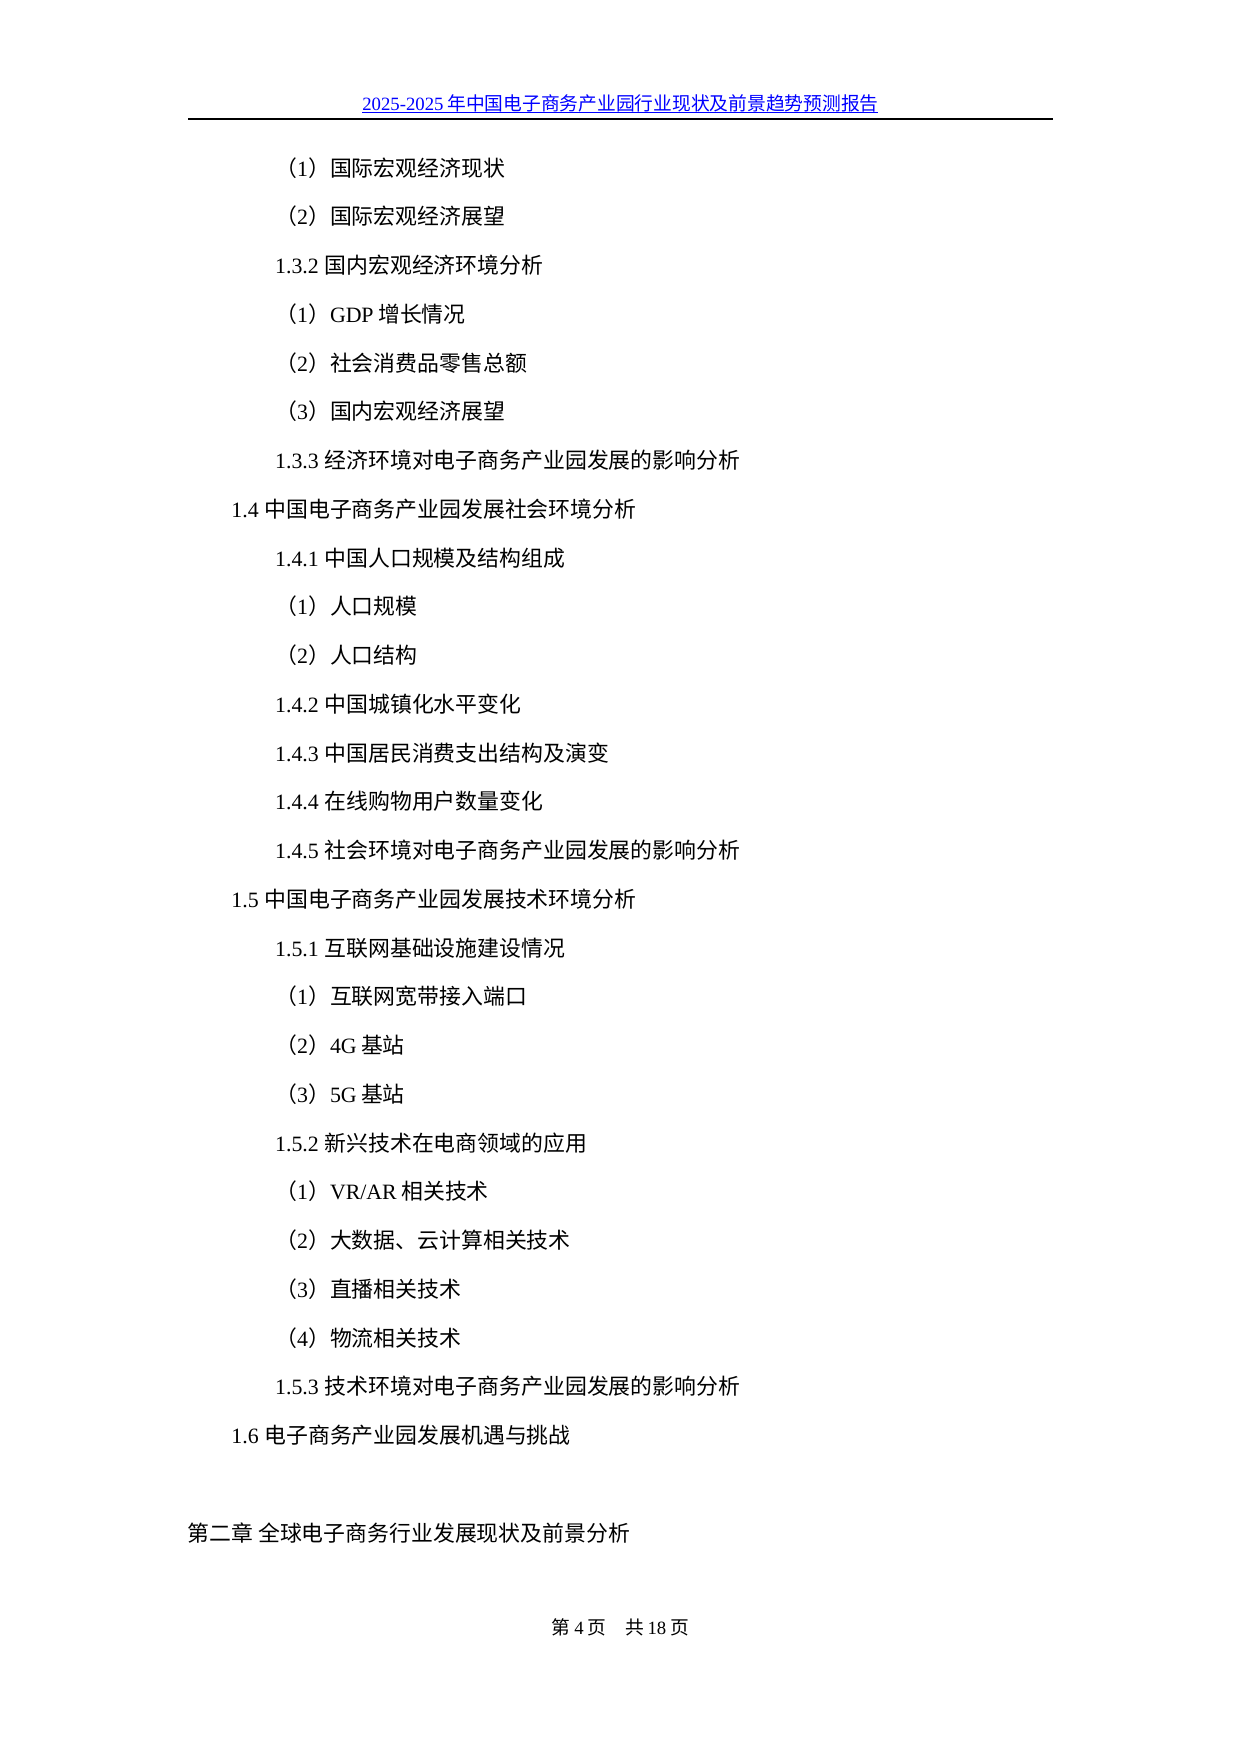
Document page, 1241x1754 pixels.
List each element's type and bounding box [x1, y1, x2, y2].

text [187, 150, 1053, 1548]
